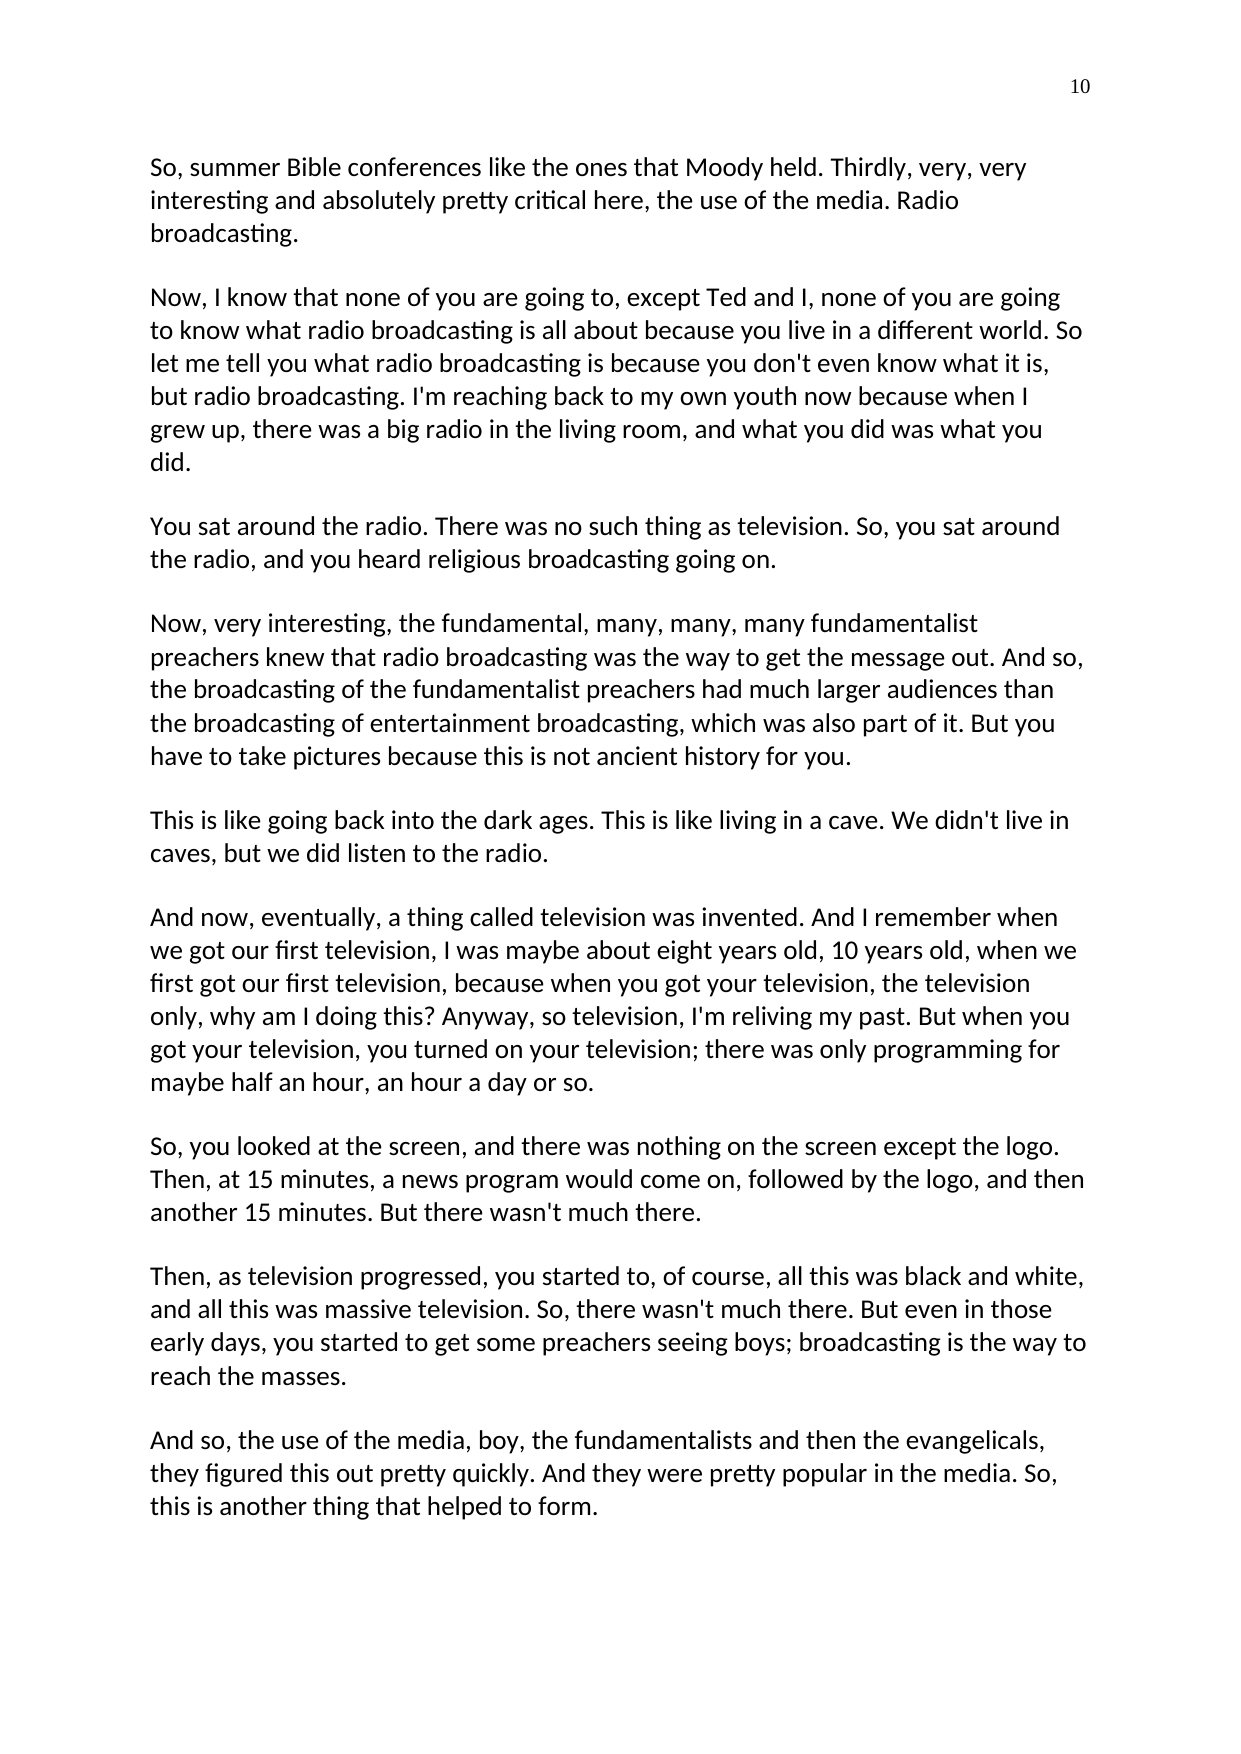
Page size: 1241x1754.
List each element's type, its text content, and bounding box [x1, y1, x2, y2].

text Now, very interesting, the fundamental, many, many, many fundamentalist preachers knew that radio broadcasting was the way to get the message out. And so, the broadcasting of the fundamentalist preachers had much larger audiences than the broadcasting of entertainment broadcasting, which was also part of it. But you have to take pictures because this is not ancient history for you. [150, 607, 1090, 772]
text Now, I know that none of you are going to, except Ted and I, none of you are going to know what radio broadcasting is all about because you live in a different world. So let me tell you what radio broadcasting is because you don't even know what it is, but radio broadcasting. I'm reaching back to my own youth now because when I grew up, there was a big radio in the living room, and what you did was what you did. [150, 280, 1090, 478]
text Then, as television progressed, you started to, of course, all this was black and white, and all this was massive television. So, there wasn't much there. But even in those early days, you started to get some preachers seeing boys; broadcasting is the way to reach the masses. [150, 1259, 1090, 1392]
text This is like going back into the dark ages. This is like living in a cave. We didn't live in caves, but we did listen to the radio. [150, 803, 1090, 869]
text So, you looked at the screen, and there was nothing on the screen except the logo. Then, at 15 minutes, a news program would come on, followed by the logo, and then another 15 minutes. But there wasn't much there. [150, 1129, 1090, 1228]
text So, summer Bible conferences like the ones that Moody held. Thirdly, very, very interesting and absolutely pretty critical here, the use of the media. Radio broadcasting. [150, 150, 1090, 249]
text And now, eventually, a thing called television was invented. And I remember when we got our first television, I was maybe about eight years old, 10 years old, when we first got our first television, because when you got your television, the television only, why am I doing this? Anyway, so television, I'm reliving my past. But when you got your television, you turned on your television; there was only programming for maybe half an hour, an hour a day or so. [150, 900, 1090, 1098]
text And so, the use of the media, boy, the fundamentalists and then the evangelicals, they figured this out pretty quickly. And they were pretty popular in the media. So, this is another thing that helped to form. [150, 1423, 1090, 1522]
text You sat around the radio. There was no such thing as television. So, you sat around the radio, and you heard religious broadcasting going on. [150, 509, 1090, 576]
